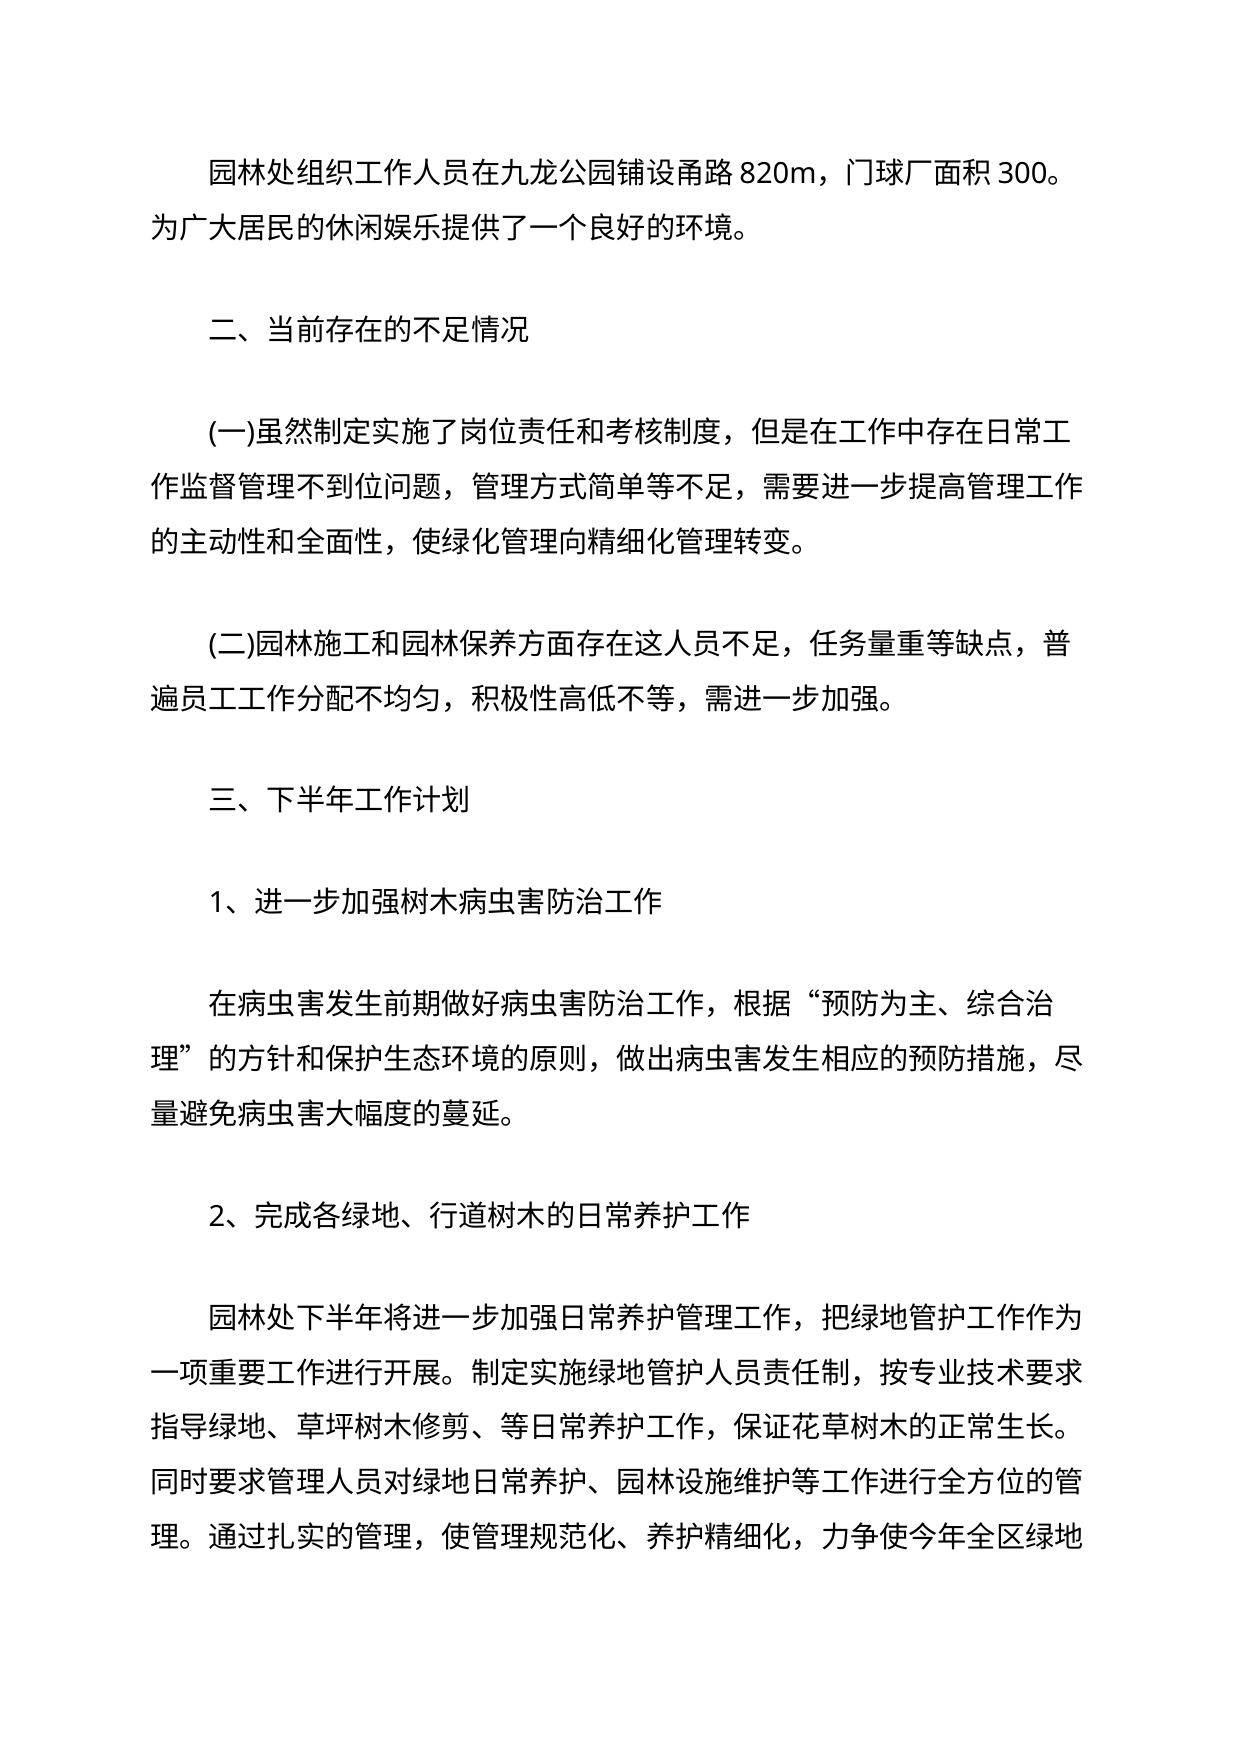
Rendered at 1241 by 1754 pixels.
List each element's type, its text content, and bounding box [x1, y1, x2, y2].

text 在病虫害发生前期做好病虫害防治工作，根据“预防为主、综合治理”的方针和保护生态环境的原则，做出病虫害发生相应的预防措施，尽量避免病虫害大幅度的蔓延。 [150, 981, 1090, 1133]
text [150, 1294, 1090, 1556]
text 园林处组织工作人员在九龙公园铺设甬路820m，门球厂面积300。为广大居民的休闲娱乐提供了一个良好的环境。 [150, 150, 1090, 247]
text (二)园林施工和园林保养方面存在这人员不足，任务量重等缺点，普遍员工工作分配不均匀，积极性高低不等，需进一步加强。 [150, 620, 1090, 717]
text (一)虽然制定实施了岗位责任和考核制度，但是在工作中存在日常工作监督管理不到位问题，管理方式简单等不足，需要进一步提高管理工作的主动性和全面性，使绿化管理向精细化管理转变。 [150, 408, 1090, 561]
text 1、进一步加强树木病虫害防治工作 [150, 879, 1090, 921]
text 2、完成各绿地、行道树木的日常养护工作 [150, 1192, 1090, 1235]
text 二、当前存在的不足情况 [150, 307, 1090, 349]
text 三、下半年工作计划 [150, 777, 1090, 819]
